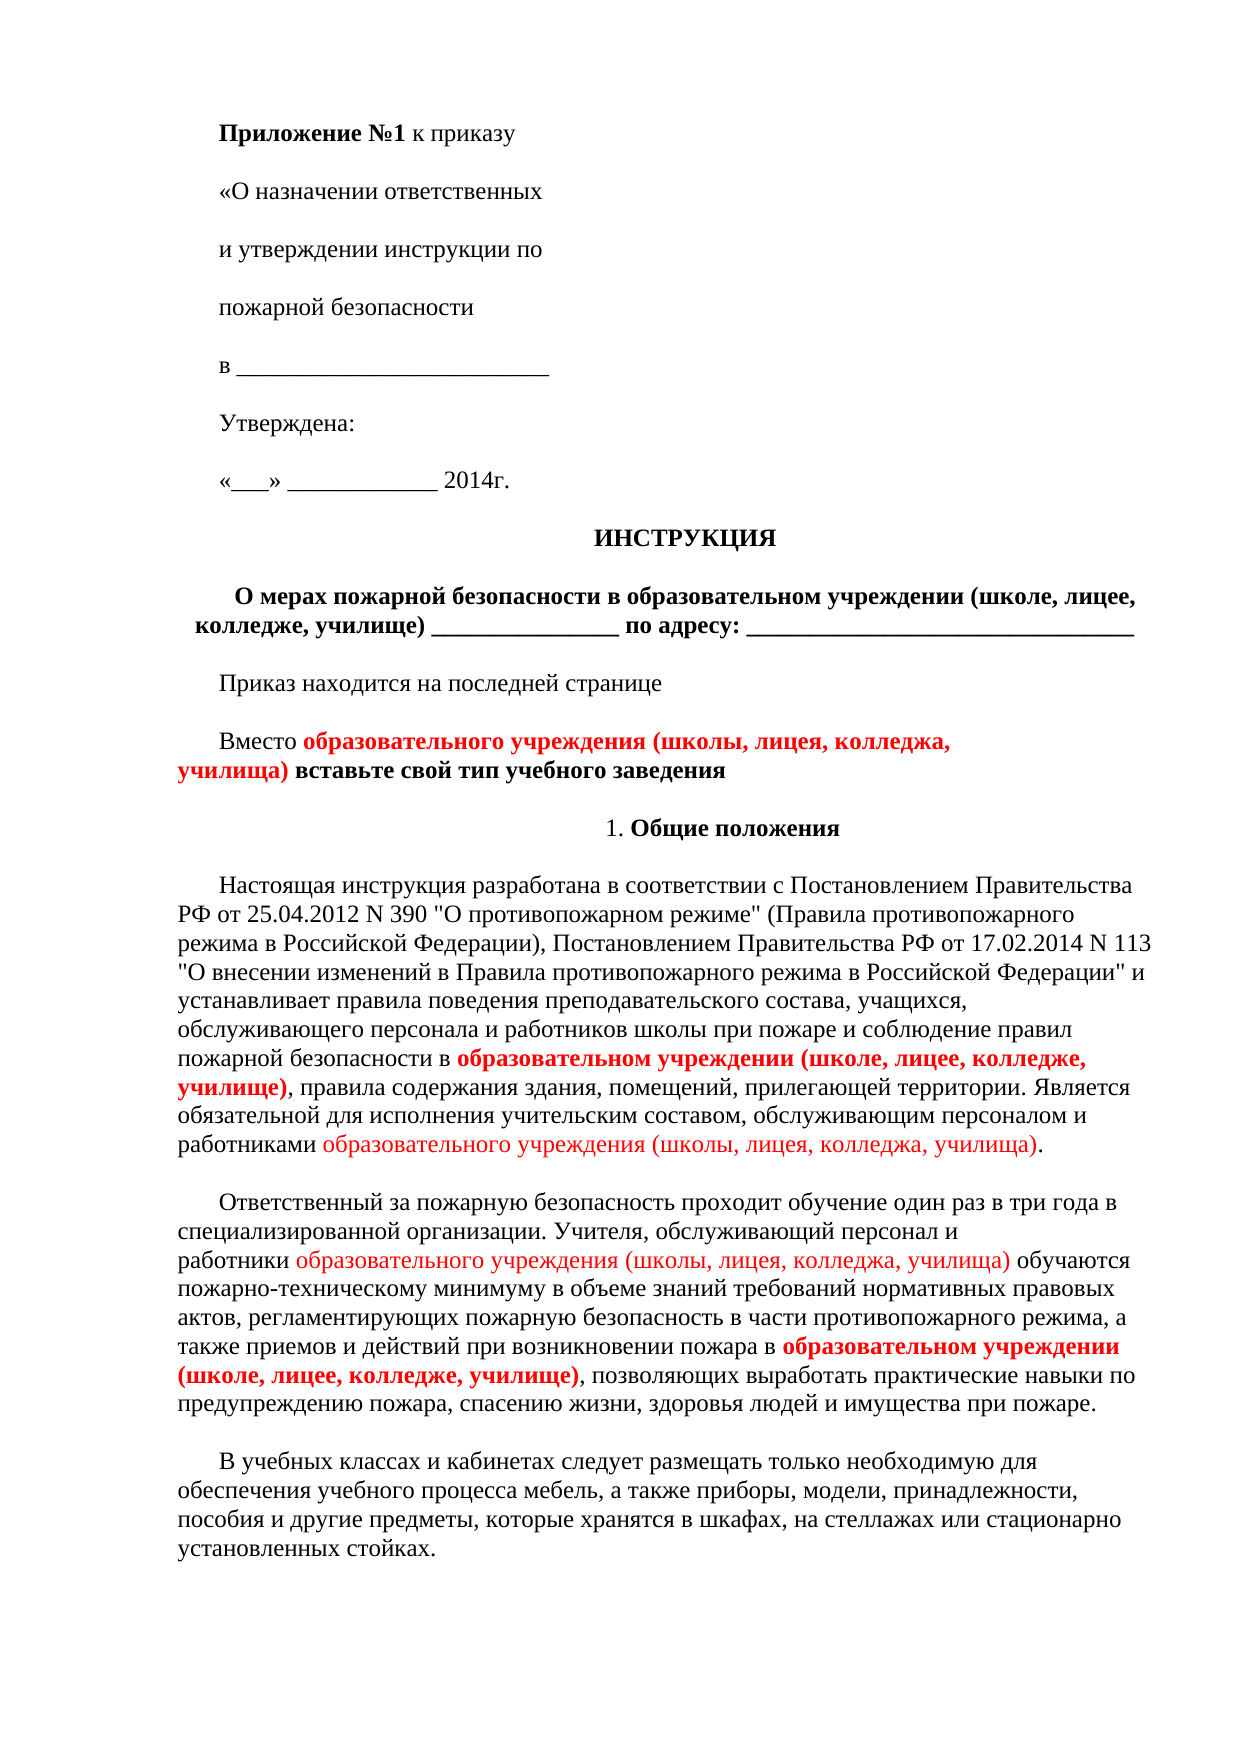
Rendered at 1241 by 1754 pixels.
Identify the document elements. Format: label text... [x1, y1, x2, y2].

text Настоящая инструкция разработана в соответствии с Постановлением Правительства РФ от 25.04.2012 N 390 "О противопожарном режиме" (Правила противопожарного режима в Российской Федерации), Постановлением Правительства РФ от 17.02.2014 N 113 "О внесении изменений в Правила противопожарного режима в Российской Федерации" и устанавливает правила поведения преподавательского состава, учащихся, обслуживающего персонала и работников школы при пожаре и соблюдение правил пожарной безопасности в образовательном учреждении (школе, лицее, колледже, училище), правила содержания здания, помещений, прилегающей территории. Является обязательной для исполнения учительским составом, обслуживающим персоналом и работниками образовательного учреждения (школы, лицея, колледжа, училища). [177, 871, 1152, 1158]
text Приложение №1 к приказу [177, 118, 1152, 147]
text 1.​ Общие положения [252, 813, 1152, 841]
text Утверждена: [177, 408, 1152, 436]
text О мерах пожарной безопасности в образовательном учреждении (школе, лицее, колледже, училище) _______________ по адресу: _______________________________ [177, 581, 1152, 639]
text и утверждении инструкции по [177, 234, 1152, 263]
text пожарной безопасности [177, 292, 1152, 321]
text Ответственный за пожарную безопасность проходит обучение один раз в три года в специализированной организации. Учителя, обслуживающий персонал и работники образовательного учреждения (школы, лицея, колледжа, училища) обучаются пожарно-техническому минимуму в объеме знаний требований нормативных правовых актов, регламентирующих пожарную безопасность в части противопожарного режима, а также приемов и действий при возникновении пожара в образовательном учреждении (школе, лицее, колледже, училище), позволяющих выработать практические навыки по предупреждению пожара, спасению жизни, здоровья людей и имущества при пожаре. [177, 1187, 1152, 1417]
text ИНСТРУКЦИЯ [177, 523, 1152, 552]
text «О назначении ответственных [177, 176, 1152, 205]
text Вместо образовательного учреждения (школы, лицея, колледжа, училища) вставьте свой тип учебного заведения [177, 726, 1152, 783]
text Приказ находится на последней странице [177, 668, 1152, 697]
text в _________________________ [177, 350, 1152, 378]
text «___» ____________ 2014г. [177, 466, 1152, 494]
text В учебных классах и кабинетах следует размещать только необходимую для обеспечения учебного процесса мебель, а также приборы, модели, принадлежности, пособия и другие предметы, которые хранятся в шкафах, на стеллажах или стационарно установленных стойках. [177, 1446, 1152, 1561]
